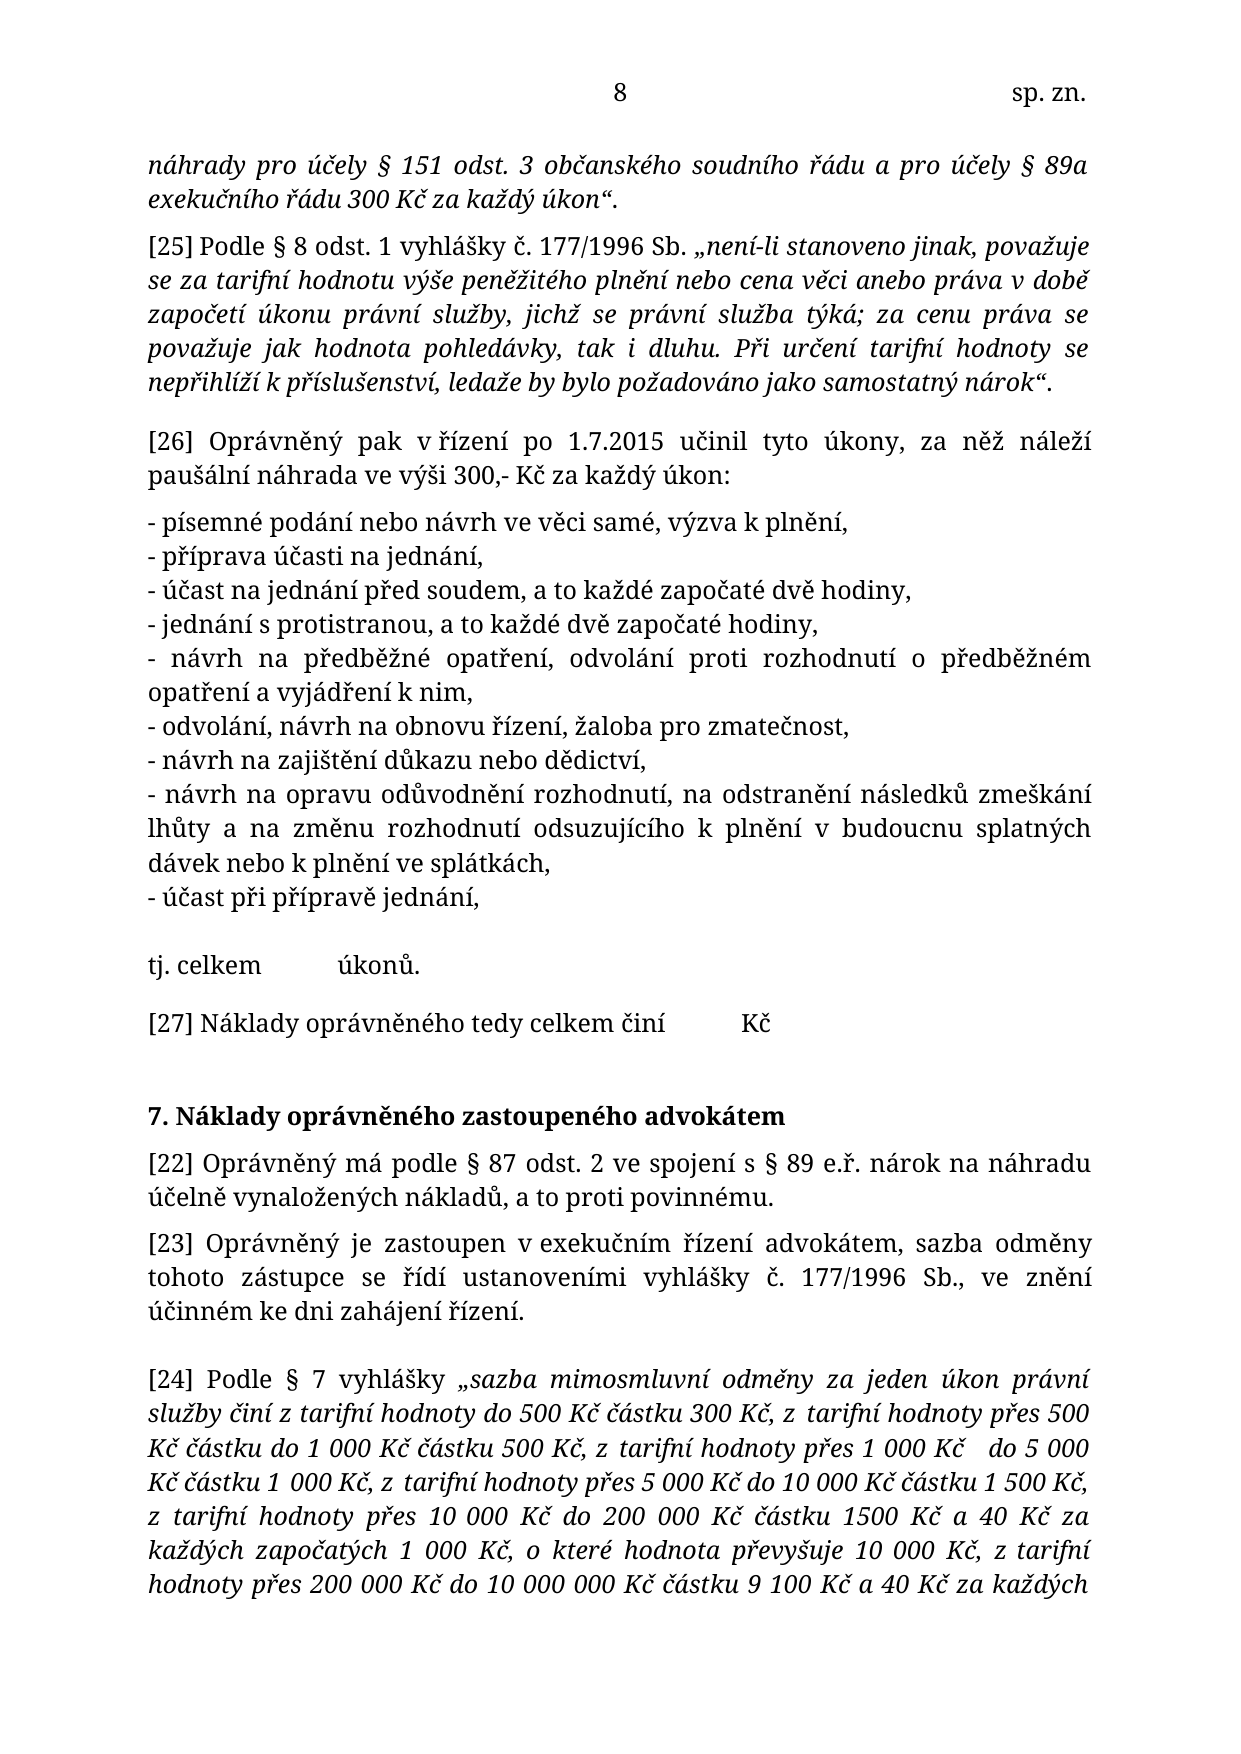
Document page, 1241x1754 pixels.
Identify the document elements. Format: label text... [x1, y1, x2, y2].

text - jednání s protistranou, a to každé dvě započaté hodiny, [148, 607, 1093, 641]
text [22] Oprávněný má podle § 87 odst. 2 ve spojení s § 89 e.ř. nárok na náhradu účelně vynaložených nákladů, a to proti povinnému. [148, 1145, 1093, 1213]
text [23] Oprávněný je zastoupen v exekučním řízení advokátem, sazba odměny tohoto zástupce se řídí ustanoveními vyhlášky č. 177/1996 Sb., ve znění účinném ke dni zahájení řízení. [148, 1226, 1093, 1328]
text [148, 148, 1093, 216]
text - návrh na opravu odůvodnění rozhodnutí, na odstranění následků zmeškání lhůty a na změnu rozhodnutí odsuzujícího k plnění v budoucnu splatných dávek nebo k plnění ve splátkách, [148, 777, 1093, 879]
text - účast při přípravě jednání, [148, 879, 1093, 913]
text [26] Oprávněný pak v řízení po 1.7.2015 učinil tyto úkony, za něž náleží paušální náhrada ve výši 300,- Kč za každý úkon: [148, 424, 1093, 492]
text - účast na jednání před soudem, a to každé započaté dvě hodiny, [148, 573, 1093, 607]
text - návrh na zajištění důkazu nebo dědictví, [148, 743, 1093, 777]
text [27] Náklady oprávněného tedy celkem činí Kč [148, 1006, 1093, 1039]
text - odvolání, návrh na obnovu řízení, žaloba pro zmatečnost, [148, 709, 1093, 743]
text 7. Náklady oprávněného zastoupeného advokátem [148, 1099, 1093, 1133]
text - příprava účasti na jednání, [148, 539, 1093, 573]
text - návrh na předběžné opatření, odvolání proti rozhodnutí o předběžném opatření a vyjádření k nim, [148, 641, 1093, 709]
text [25] Podle § 8 odst. 1 vyhlášky č. 177/1996 Sb. „není-li stanoveno jinak, považuje se za tarifní hodnotu výše peněžitého plnění nebo cena věci anebo práva v době započetí úkonu právní služby, jichž se právní služba týká; za cenu práva se považuje jak hodnota pohledávky, tak i dluhu. Při určení tarifní hodnoty se nepřihlíží k příslušenství, ledaže by bylo požadováno jako samostatný nárok“. [148, 228, 1093, 398]
text tj. celkem úkonů. [148, 947, 1093, 981]
text - písemné podání nebo návrh ve věci samé, výzva k plnění, [148, 504, 1093, 539]
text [148, 1362, 1093, 1601]
